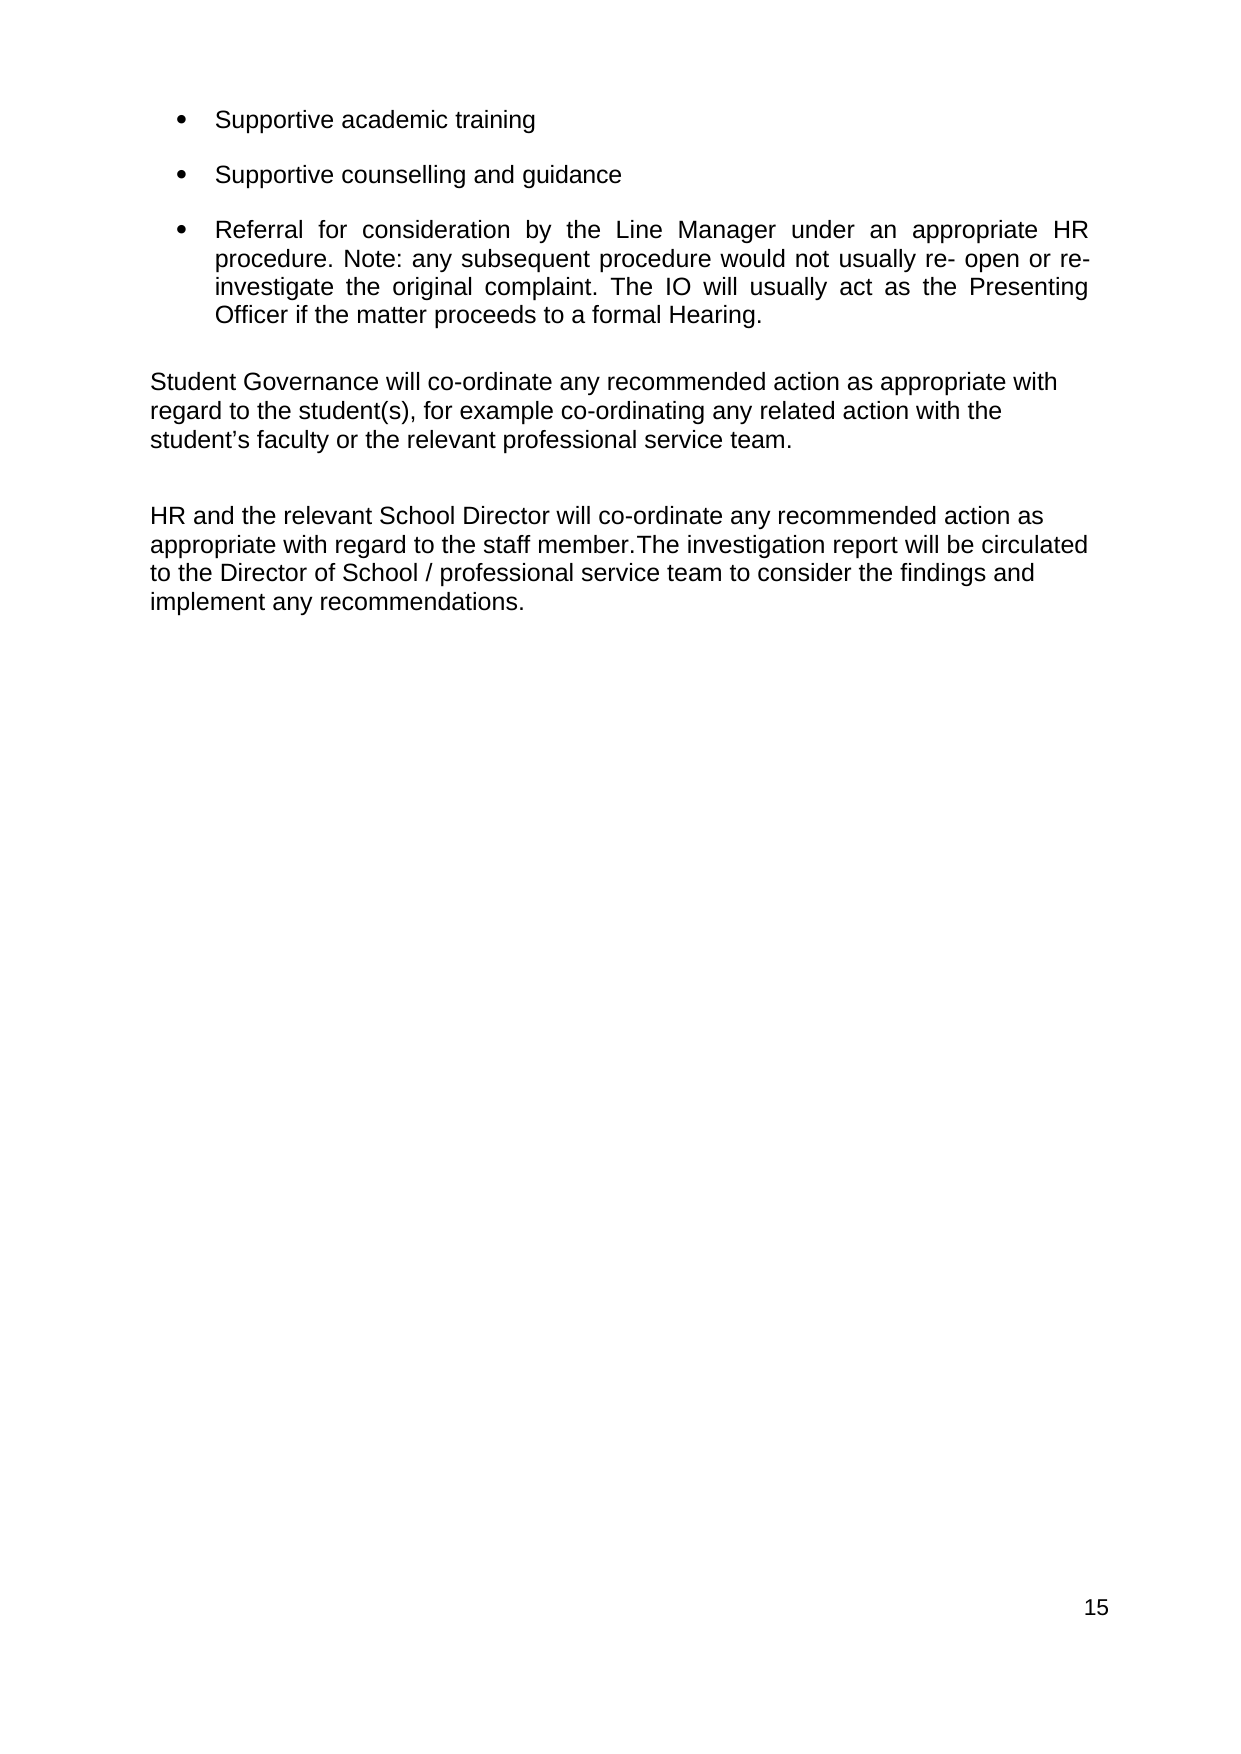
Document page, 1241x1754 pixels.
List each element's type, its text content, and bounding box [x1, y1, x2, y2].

list Supportive counselling and guidance [177, 160, 1109, 189]
text Student Governance will co-ordinate any recommended action as appropriate with regard to the student(s), for example co-ordinating any related action with the student’s faculty or the relevant professional service team. [150, 367, 1091, 453]
text HR and the relevant School Director will co-ordinate any recommended action as appropriate with regard to the staff member.The investigation report will be circulated to the Director of School / professional service team to consider the findings and implement any recommendations. [150, 501, 1091, 616]
list Referral for consideration by the Line Manager under an appropriate HR procedure. Note: any subsequent procedure would not usually re- open or re-investigate the original complaint. The IO will usually act as the Presenting Officer if the matter proceeds to a formal Hearing. [177, 216, 1091, 329]
list Supportive academic training [177, 105, 1109, 133]
